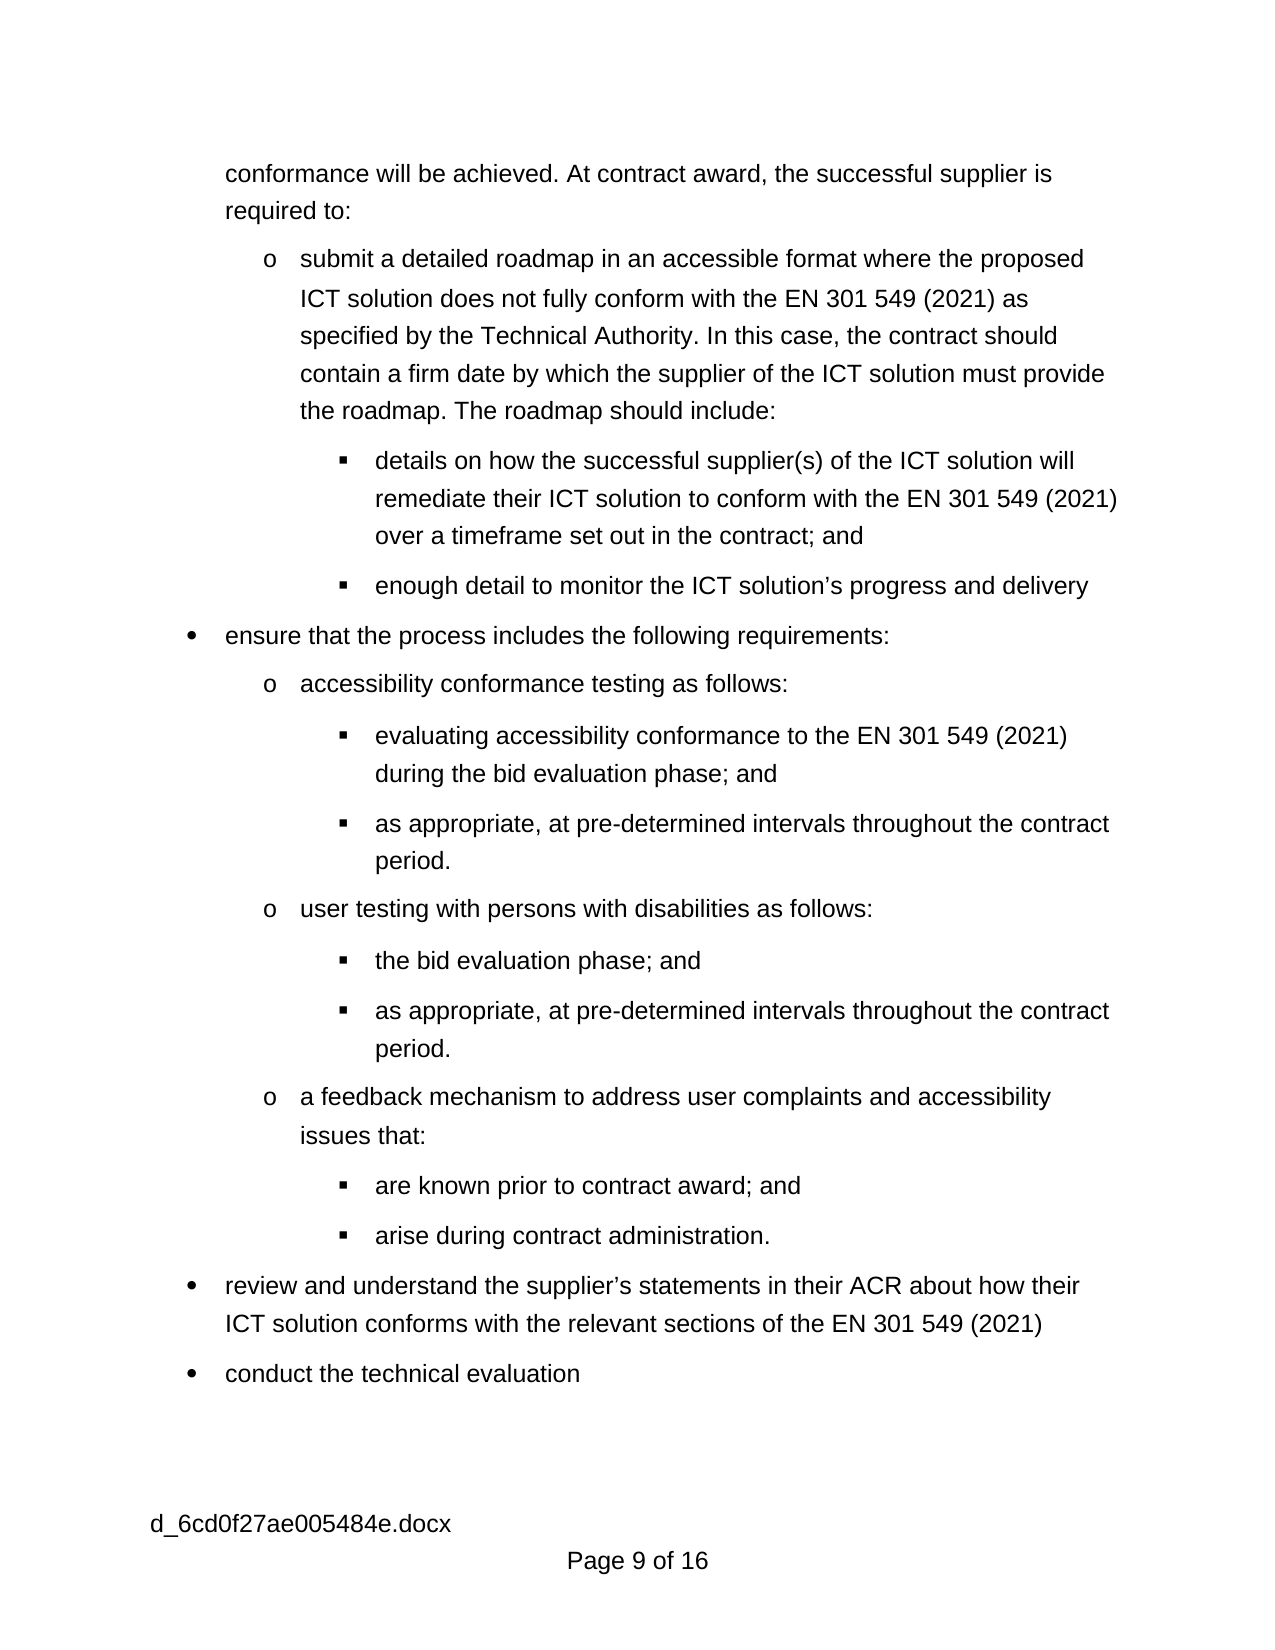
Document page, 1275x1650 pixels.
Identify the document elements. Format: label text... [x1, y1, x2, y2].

list are known prior to contract award; and [337, 1162, 1125, 1200]
list enough detail to monitor the ICT solution’s progress and delivery [337, 562, 1125, 600]
list ensure that the process includes the following requirements: [187, 612, 1125, 650]
list review and understand the supplier’s statements in their ACR about how their ICT solution conforms with the relevant sections of the EN 301 549 (2021) [187, 1262, 1125, 1337]
list the bid evaluation phase; and [337, 937, 1125, 975]
list details on how the successful supplier(s) of the ICT solution will remediate their ICT solution to conform with the EN 301 549 (2021) over a timeframe set out in the contract; and [337, 437, 1125, 550]
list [187, 150, 1125, 225]
list submit a detailed roadmap in an accessible format where the proposed ICT solution does not fully conform with the EN 301 549 (2021) as specified by the Technical Authority. In this case, the contract should contain a firm date by which the supplier of the ICT solution must provide the roadmap. The roadmap should include: [262, 237, 1125, 425]
list as appropriate, at pre-determined intervals throughout the contract period. [337, 800, 1125, 875]
list accessibility conformance testing as follows: [262, 662, 1125, 700]
list a feedback mechanism to address user complaints and accessibility issues that: [262, 1075, 1125, 1150]
list evaluating accessibility conformance to the EN 301 549 (2021) during the bid evaluation phase; and [337, 712, 1125, 787]
list user testing with persons with disabilities as follows: [262, 887, 1125, 925]
list arise during contract administration. [337, 1212, 1125, 1250]
list as appropriate, at pre-determined intervals throughout the contract period. [337, 987, 1125, 1062]
list conduct the technical evaluation [187, 1350, 1125, 1387]
